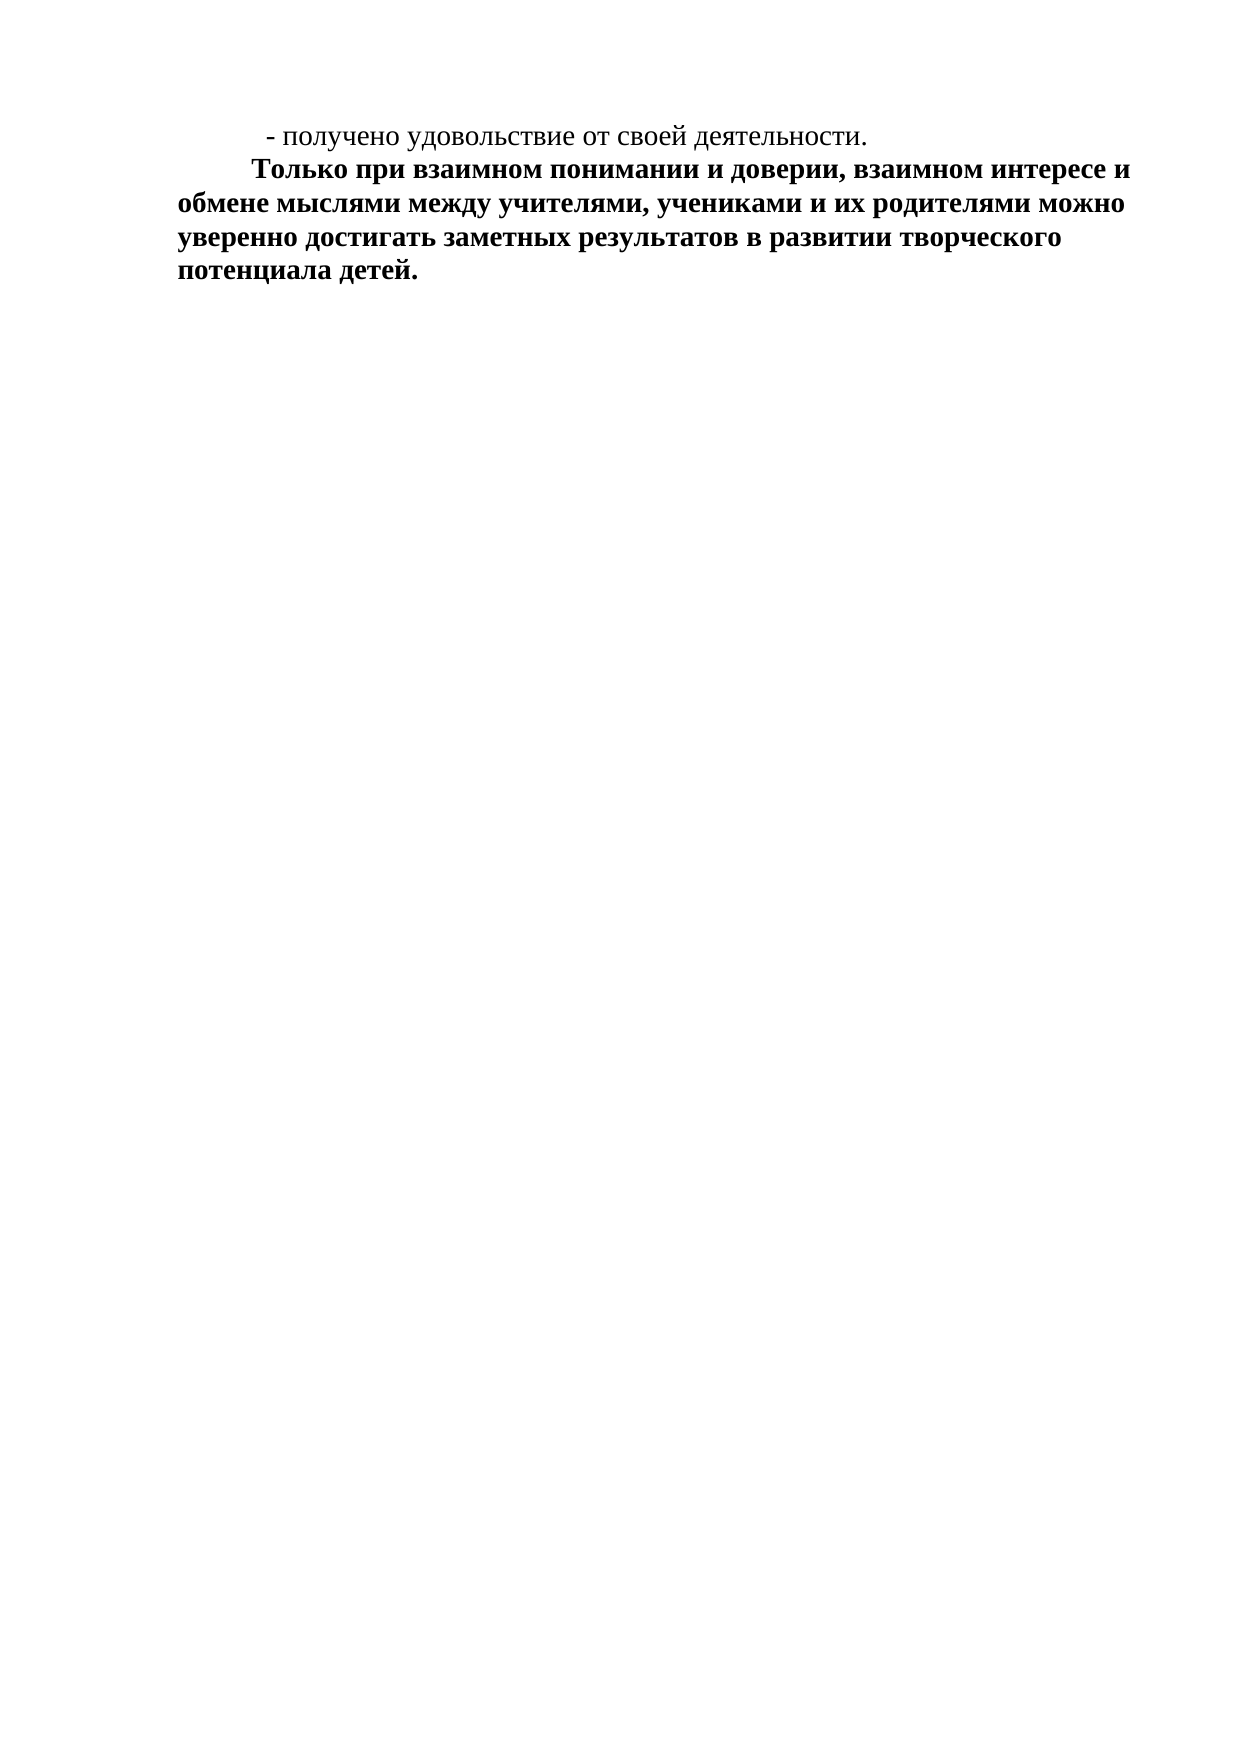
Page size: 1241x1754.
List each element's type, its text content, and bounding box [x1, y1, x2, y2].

text - получено удовольствие от своей деятельности. [177, 118, 1152, 152]
text Только при взаимном понимании и доверии, взаимном интересе и обмене мыслями между учителями, учениками и их родителями можно уверенно достигать заметных результатов в развитии творческого потенциала детей. [177, 152, 1152, 286]
